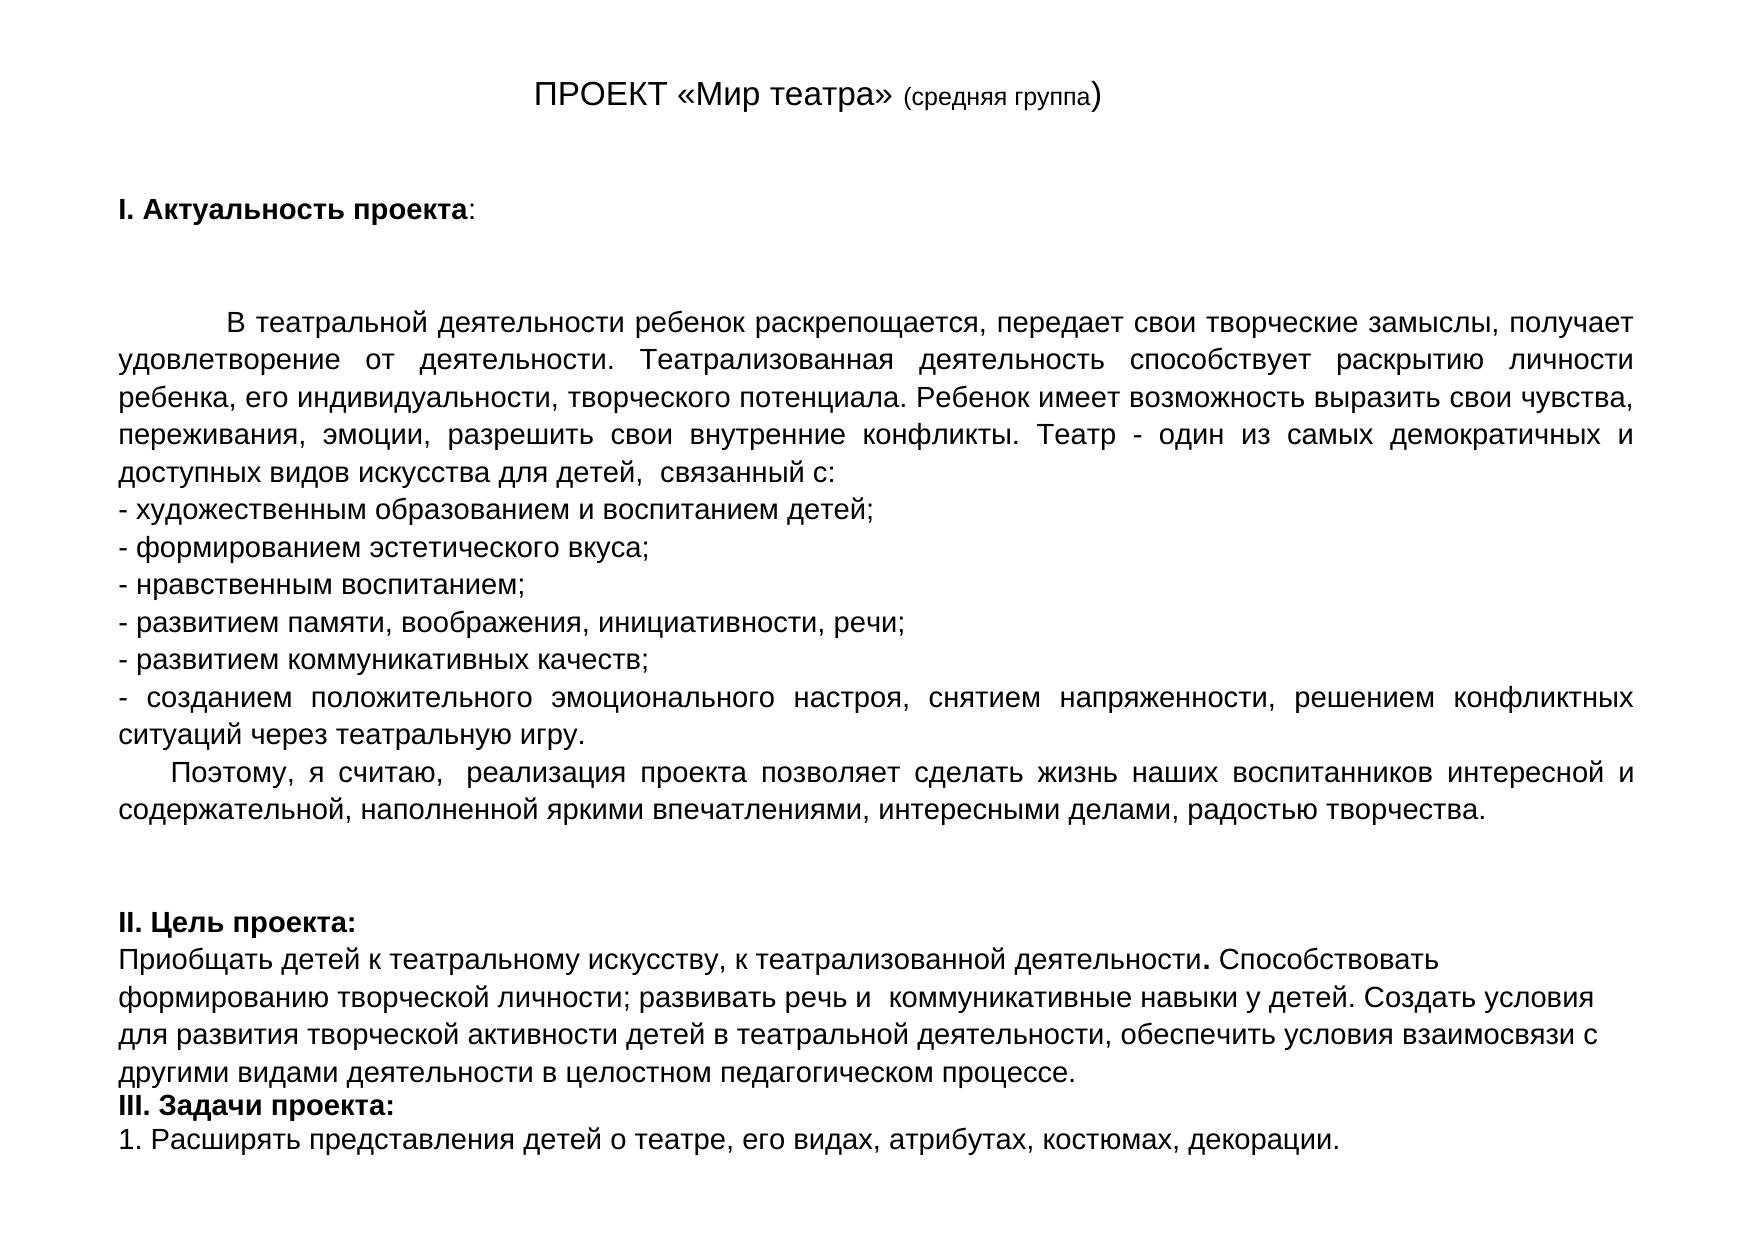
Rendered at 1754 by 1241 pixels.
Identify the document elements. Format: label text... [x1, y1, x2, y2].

text - развитием коммуникативных качеств; [118, 638, 1636, 676]
text II. Цель проекта: [118, 901, 1636, 938]
text ПРОЕКТ «Мир театра» (средняя группа) [118, 74, 1636, 112]
text I. Актуальность проекта: [118, 188, 1636, 226]
text III. Задачи проекта: [118, 1088, 1636, 1122]
text - развитием памяти, воображения, инициативности, речи; [118, 601, 1636, 638]
text Поэтому, я считаю, реализация проекта позволяет сделать жизнь наших воспитанников интересной и содержательной, наполненной яркими впечатлениями, интересными делами, радостью творчества. [118, 751, 1636, 826]
text - художественным образованием и воспитанием детей; [118, 488, 1636, 526]
text - формированием эстетического вкуса; [118, 526, 1636, 563]
text - нравственным воспитанием; [118, 563, 1636, 601]
text - созданием положительного эмоционального настроя, снятием напряженности, решением конфликтных ситуаций через театральную игру. [118, 676, 1636, 751]
text В театральной деятельности ребенок раскрепощается, передает свои творческие замыслы, получает удовлетворение от деятельности. Театрализованная деятельность способствует раскрытию личности ребенка, его индивидуальности, творческого потенциала. Ребенок имеет возможность выразить свои чувства, переживания, эмоции, разрешить свои внутренние конфликты. Театр - один из самых демократичных и доступных видов искусства для детей, связанный с: [118, 301, 1636, 488]
text 1. Расширять представления детей о театре, его видах, атрибутах, костюмах, декорации. [118, 1122, 1636, 1155]
text Приобщать детей к театральному искусству, к театрализованной деятельности. Способствовать формированию творческой личности; развивать речь и коммуникативные навыки у детей. Создать условия для развития творческой активности детей в театральной деятельности, обеспечить условия взаимосвязи с другими видами деятельности в целостном педагогическом процессе. [118, 938, 1636, 1088]
